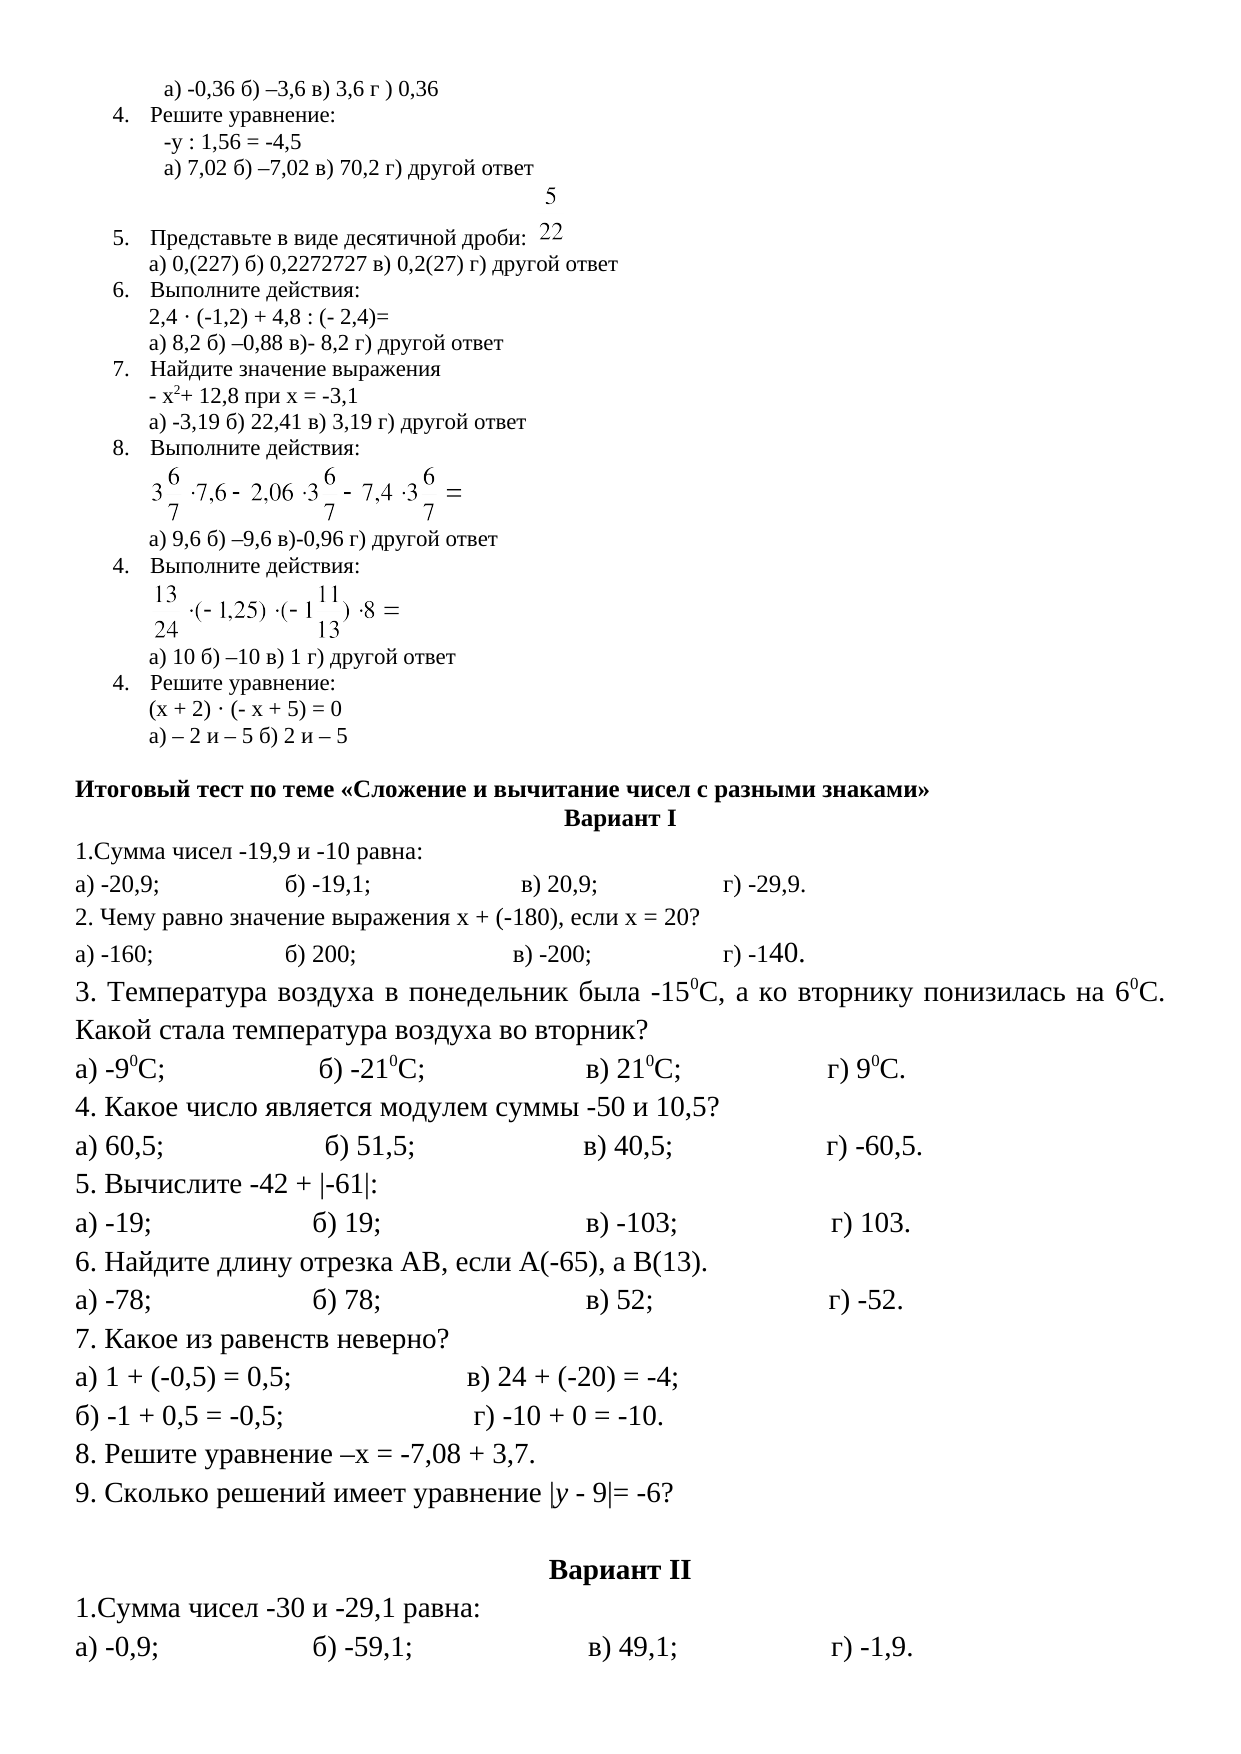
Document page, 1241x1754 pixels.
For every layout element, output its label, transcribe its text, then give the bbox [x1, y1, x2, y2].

list Решите уравнение: [112, 101, 1165, 128]
text 2,4 · (-1,2) + 4,8 : (- 2,4)= [149, 303, 1165, 329]
text а) -78; б) 78; в) 52; г) -52. [75, 1282, 1165, 1316]
text (х + 2) · (- х + 5) = 0 [149, 695, 1165, 722]
text а) – 2 и – 5 б) 2 и – 5 [149, 722, 1165, 748]
text а) -90С; б) -210С; в) 210С; г) 90С. [75, 1051, 1165, 1084]
picture [533, 180, 570, 245]
list Представьте в виде десятичной дроби: [112, 180, 1165, 250]
text 1.Сумма чисел -30 и -29,1 равна: [75, 1591, 1165, 1624]
text 8. Решите уравнение –х = -7,08 + 3,7. [75, 1436, 1165, 1470]
text 1.Сумма чисел -19,9 и -10 равна: [75, 836, 1165, 865]
text Вариант I [75, 803, 1165, 832]
text 7. Какое из равенств неверно? [75, 1321, 1165, 1354]
list Выполните действия: [112, 434, 1165, 461]
list Выполните действия: [112, 552, 1165, 578]
text а) 7,02 б) –7,02 в) 70,2 г) другой ответ [164, 154, 1165, 180]
text а) -0,9; б) -59,1; в) 49,1; г) -1,9. [75, 1629, 1165, 1663]
picture [148, 578, 400, 643]
text а) 0,(227) б) 0,2272727 в) 0,2(27) г) другой ответ [75, 250, 1165, 276]
list Решите уравнение: [112, 669, 1165, 695]
picture [148, 460, 463, 526]
text 6. Найдите длину отрезка АВ, если А(-65), а В(13). [75, 1244, 1165, 1277]
text 3. Температура воздуха в понедельник была -150С, а ко вторнику понизилась на 60С. Какой стала температура воздуха во вторник? [75, 974, 1165, 1046]
list Выполните действия: [112, 276, 1165, 303]
text а) 10 б) –10 в) 1 г) другой ответ [149, 643, 1165, 669]
text - х2+ 12,8 при х = -3,1 [149, 382, 1165, 408]
text а) 1 + (-0,5) = 0,5; в) 24 + (-20) = -4; [75, 1359, 1165, 1393]
text а) -19; б) 19; в) -103; г) 103. [75, 1205, 1165, 1239]
text -у : 1,56 = -4,5 [164, 128, 1165, 154]
text а) 9,6 б) –9,6 в)-0,96 г) другой ответ [149, 525, 1165, 552]
text 9. Сколько решений имеет уравнение |y - 9|= -6? [75, 1475, 1165, 1508]
text 5. Вычислите -42 + |-61|: [75, 1167, 1165, 1200]
text а) 8,2 б) –0,88 в)- 8,2 г) другой ответ [149, 329, 1165, 355]
text а) 60,5; б) 51,5; в) 40,5; г) -60,5. [75, 1128, 1165, 1162]
list Найдите значение выражения [112, 355, 1165, 382]
text а) -20,9; б) -19,1; в) 20,9; г) -29,9. [75, 869, 1165, 898]
text 2. Чему равно значение выражения х + (-180), если х = 20? [75, 902, 1165, 931]
text Итоговый тест по теме «Сложение и вычитание чисел с разными знаками» [75, 774, 1165, 803]
text б) -1 + 0,5 = -0,5; г) -10 + 0 = -10. [75, 1398, 1165, 1431]
text 4. Какое число является модулем суммы -50 и 10,5? [75, 1089, 1165, 1123]
text а) -3,19 б) 22,41 в) 3,19 г) другой ответ [149, 408, 1165, 434]
text Вариант II [75, 1552, 1165, 1586]
text а) -0,36 б) –3,6 в) 3,6 г ) 0,36 [164, 75, 1165, 101]
text а) -160; б) 200; в) -200; г) -140. [75, 935, 1165, 969]
